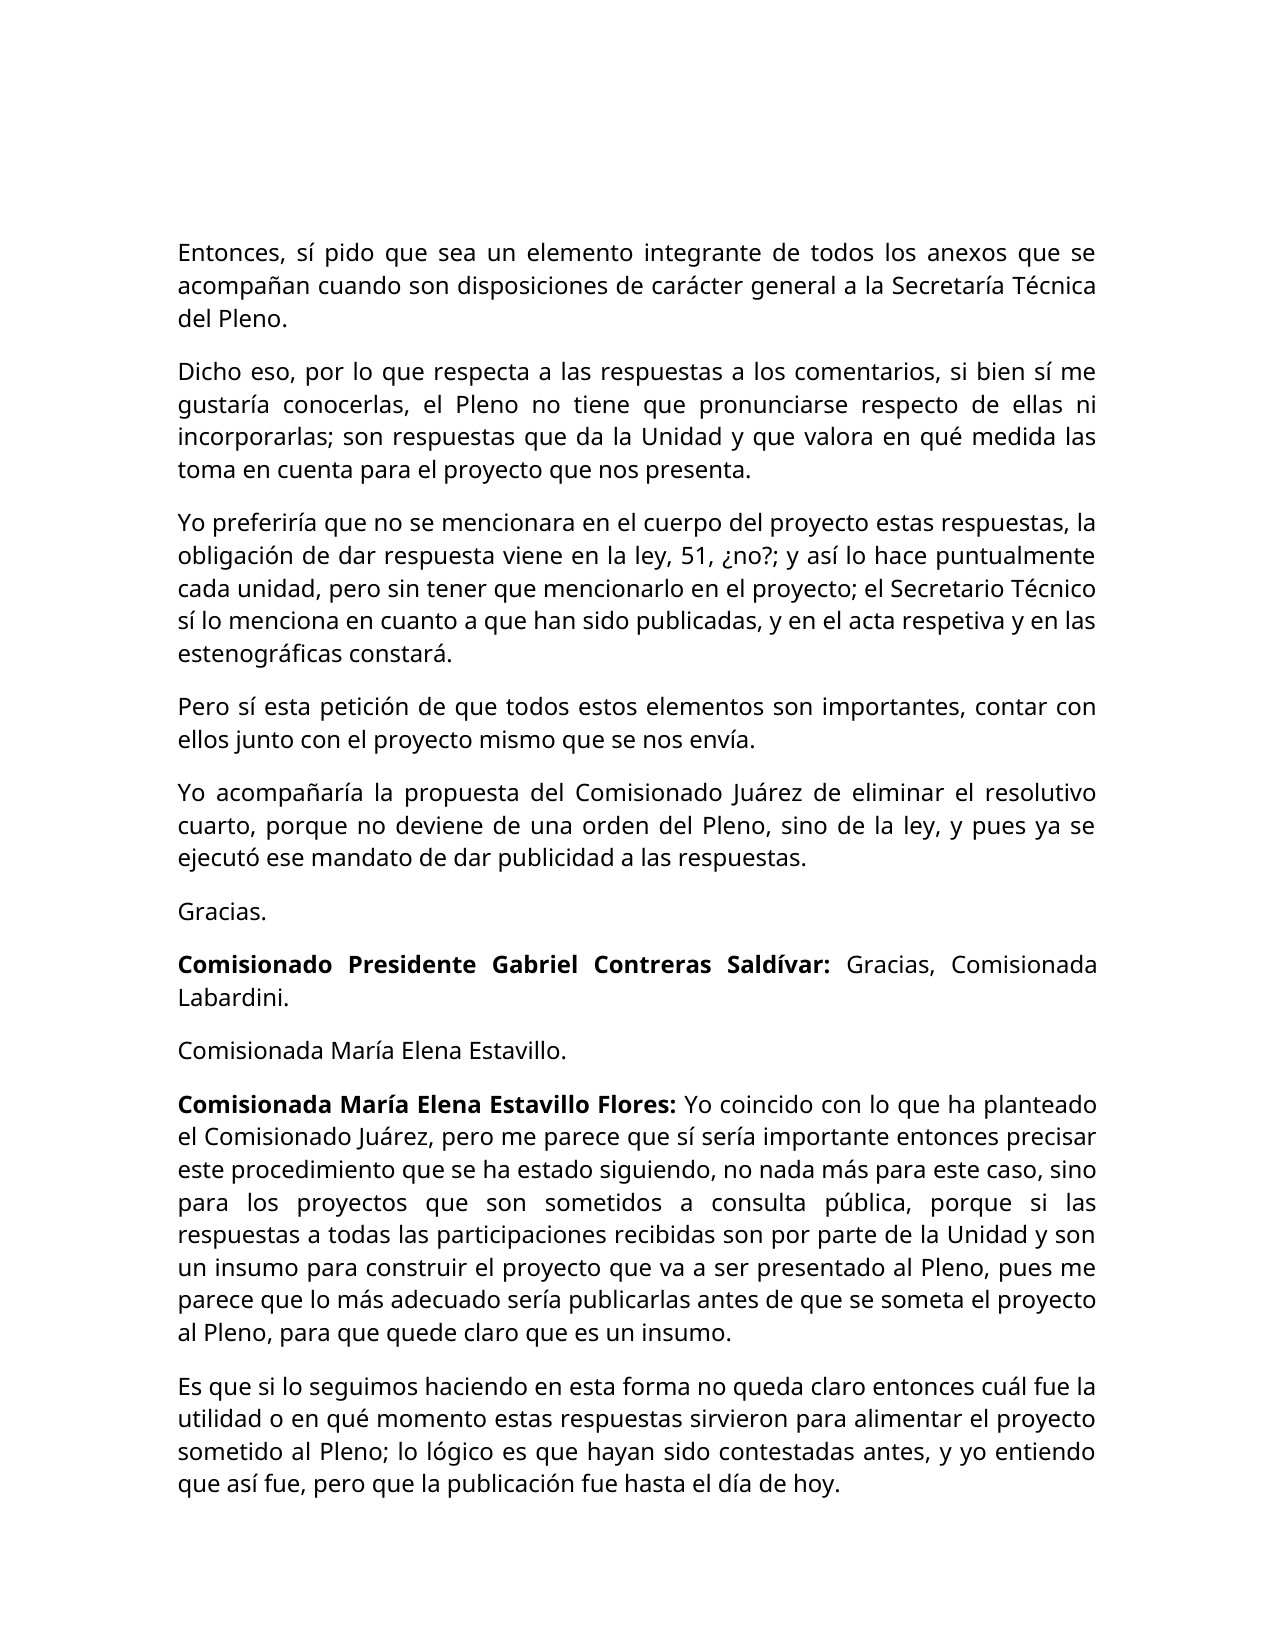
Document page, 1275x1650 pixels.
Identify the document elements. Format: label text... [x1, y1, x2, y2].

text Comisionada María Elena Estavillo. [177, 1034, 1098, 1067]
text Yo acompañaría la propuesta del Comisionado Juárez de eliminar el resolutivo cuarto, porque no deviene de una orden del Pleno, sino de la ley, y pues ya se ejecutó ese mandato de dar publicidad a las respuestas. [177, 776, 1098, 874]
text Es que si lo seguimos haciendo en esta forma no queda claro entonces cuál fue la utilidad o en qué momento estas respuestas sirvieron para alimentar el proyecto sometido al Pleno; lo lógico es que hayan sido contestadas antes, y yo entiendo que así fue, pero que la publicación fue hasta el día de hoy. [177, 1369, 1098, 1500]
text Comisionado Presidente Gabriel Contreras Saldívar: Gracias, Comisionada Labardini. [177, 948, 1098, 1013]
text Dicho eso, por lo que respecta a las respuestas a los comentarios, si bien sí me gustaría conocerlas, el Pleno no tiene que pronunciarse respecto de ellas ni incorporarlas; son respuestas que da la Unidad y que valora en qué medida las toma en cuenta para el proyecto que nos presenta. [177, 355, 1098, 485]
text Yo preferiría que no se mencionara en el cuerpo del proyecto estas respuestas, la obligación de dar respuesta viene en la ley, 51, ¿no?; y así lo hace puntualmente cada unidad, pero sin tener que mencionarlo en el proyecto; el Secretario Técnico sí lo menciona en cuanto a que han sido publicadas, y en el acta respetiva y en las estenográficas constará. [177, 506, 1098, 669]
text Entonces, sí pido que sea un elemento integrante de todos los anexos que se acompañan cuando son disposiciones de carácter general a la Secretaría Técnica del Pleno. [177, 236, 1098, 334]
text Comisionada María Elena Estavillo Flores: Yo coincido con lo que ha planteado el Comisionado Juárez, pero me parece que sí sería importante entonces precisar este procedimiento que se ha estado siguiendo, no nada más para este caso, sino para los proyectos que son sometidos a consulta pública, porque si las respuestas a todas las participaciones recibidas son por parte de la Unidad y son un insumo para construir el proyecto que va a ser presentado al Pleno, pues me parece que lo más adecuado sería publicarlas antes de que se someta el proyecto al Pleno, para que quede claro que es un insumo. [177, 1088, 1098, 1348]
text Pero sí esta petición de que todos estos elementos son importantes, contar con ellos junto con el proyecto mismo que se nos envía. [177, 690, 1098, 755]
text Gracias. [177, 895, 1098, 927]
